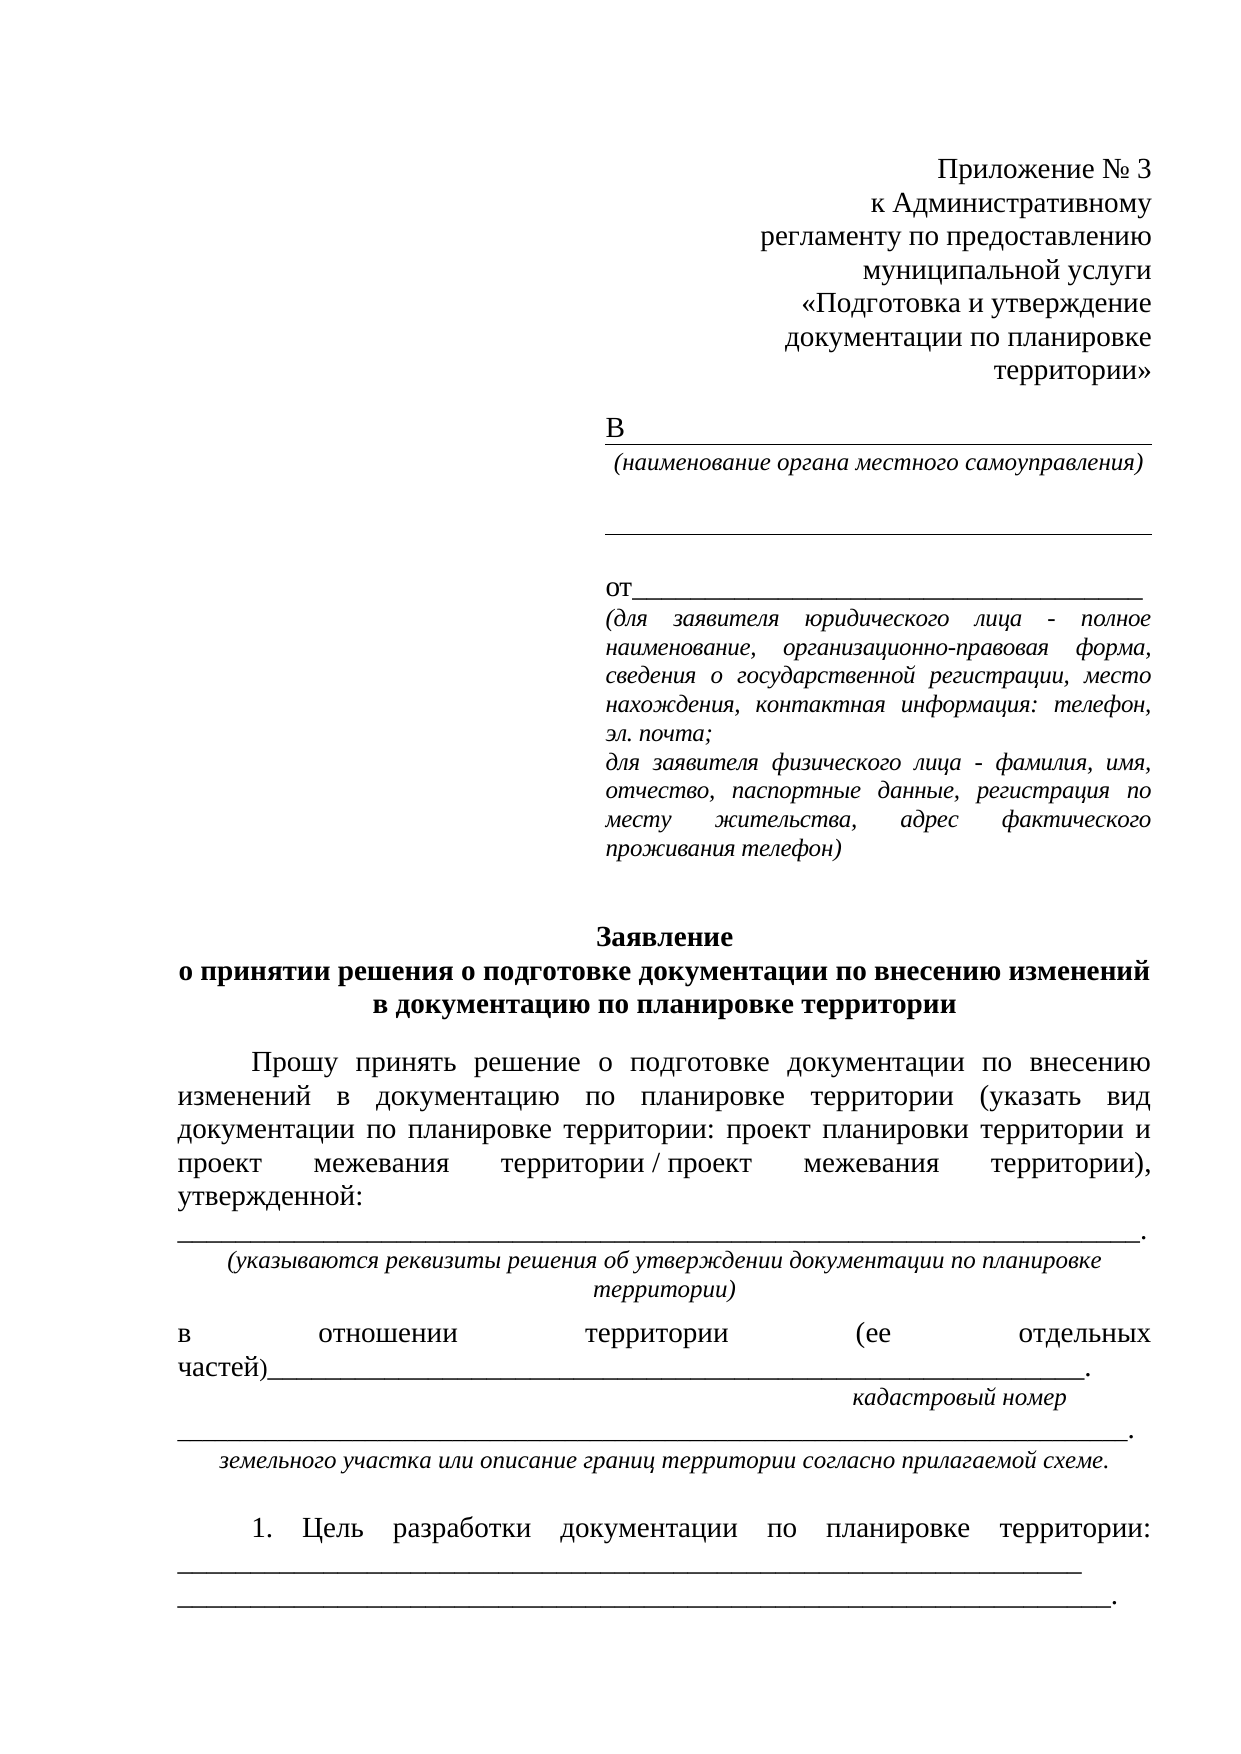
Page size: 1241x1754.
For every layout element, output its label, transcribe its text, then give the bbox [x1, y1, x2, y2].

text от___________________________________ [605, 569, 1152, 603]
text __________________________________________________________________. [177, 1212, 1152, 1245]
text Заявление [177, 919, 1152, 953]
text ____________________________________________________________________________. [177, 1411, 1152, 1445]
text Прошу принять решение о подготовке документации по внесению изменений в документацию по планировке территории (указать вид документации по планировке территории: проект планировки территории и проект межевания территории / проект межевания территории), утвержденной: [177, 1044, 1152, 1212]
text 1. Цель разработки документации по планировке территории: ______________________________________________________________ [177, 1510, 1152, 1577]
text кадастровый номер [693, 1382, 1152, 1411]
text (наименование органа местного самоуправления) [605, 445, 1152, 476]
text в отношении территории (ее отдельных частей)________________________________________________________. [177, 1315, 1152, 1382]
text о принятии решения о подготовке документации по внесению изменений в документацию по планировке территории [177, 953, 1152, 1020]
text к Административному регламенту по предоставлению муниципальной услуги «Подготовка и утверждение документации по планировке территории» [738, 185, 1152, 386]
text земельного участка или описание границ территории согласно прилагаемой схеме. [177, 1445, 1152, 1473]
text (указываются реквизиты решения об утверждении документации по планировке территории) [177, 1245, 1152, 1303]
text (для заявителя юридического лица - полное наименование, организационно-правовая форма, сведения о государственной регистрации, место нахождения, контактная информация: телефон, эл. почта; [605, 603, 1152, 747]
text для заявителя физического лица - фамилия, имя, отчество, паспортные данные, регистрация по месту жительства, адрес фактического проживания телефон) [605, 747, 1152, 862]
text Приложение № 3 [738, 152, 1152, 185]
text В [605, 411, 1152, 444]
text ________________________________________________________________. [177, 1577, 1152, 1611]
